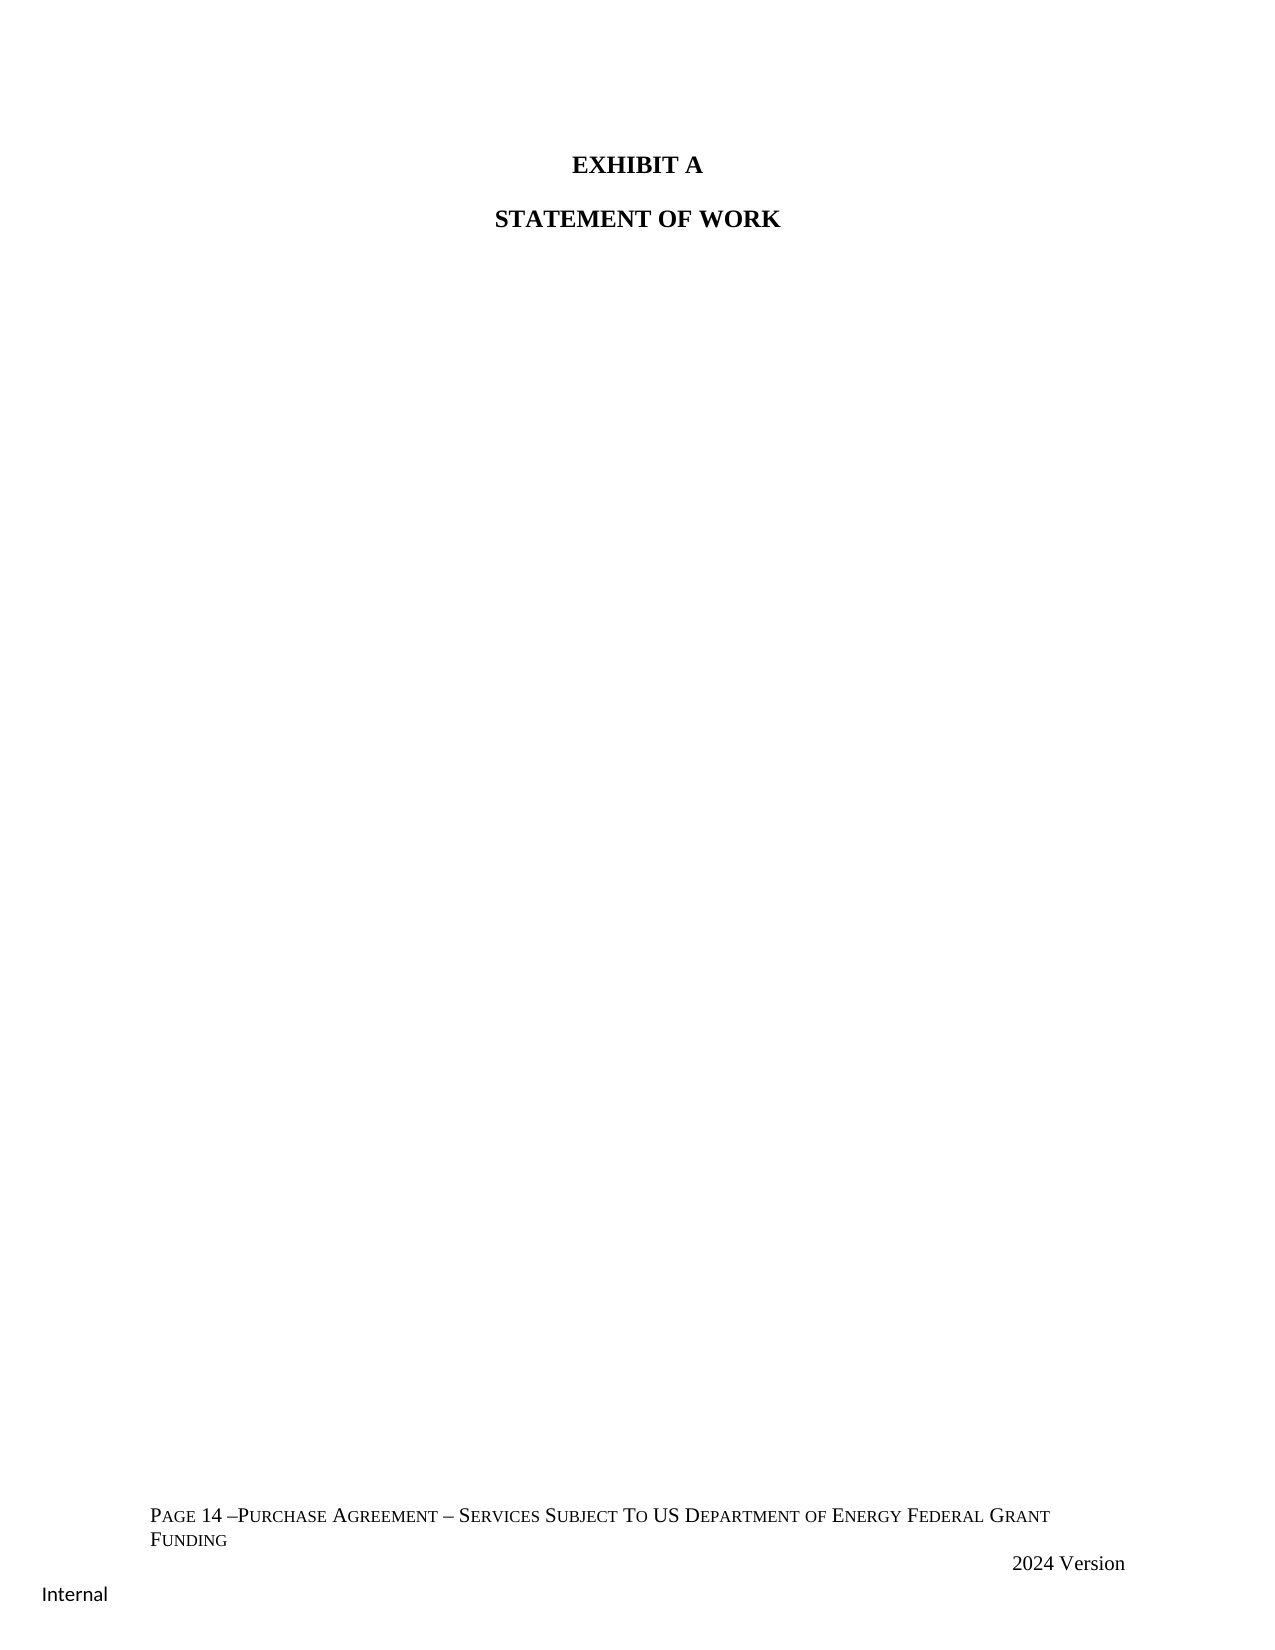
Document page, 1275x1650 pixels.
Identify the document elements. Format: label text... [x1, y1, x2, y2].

text EXHIBIT A [150, 150, 1125, 179]
text STATEMENT OF WORK [150, 204, 1125, 233]
